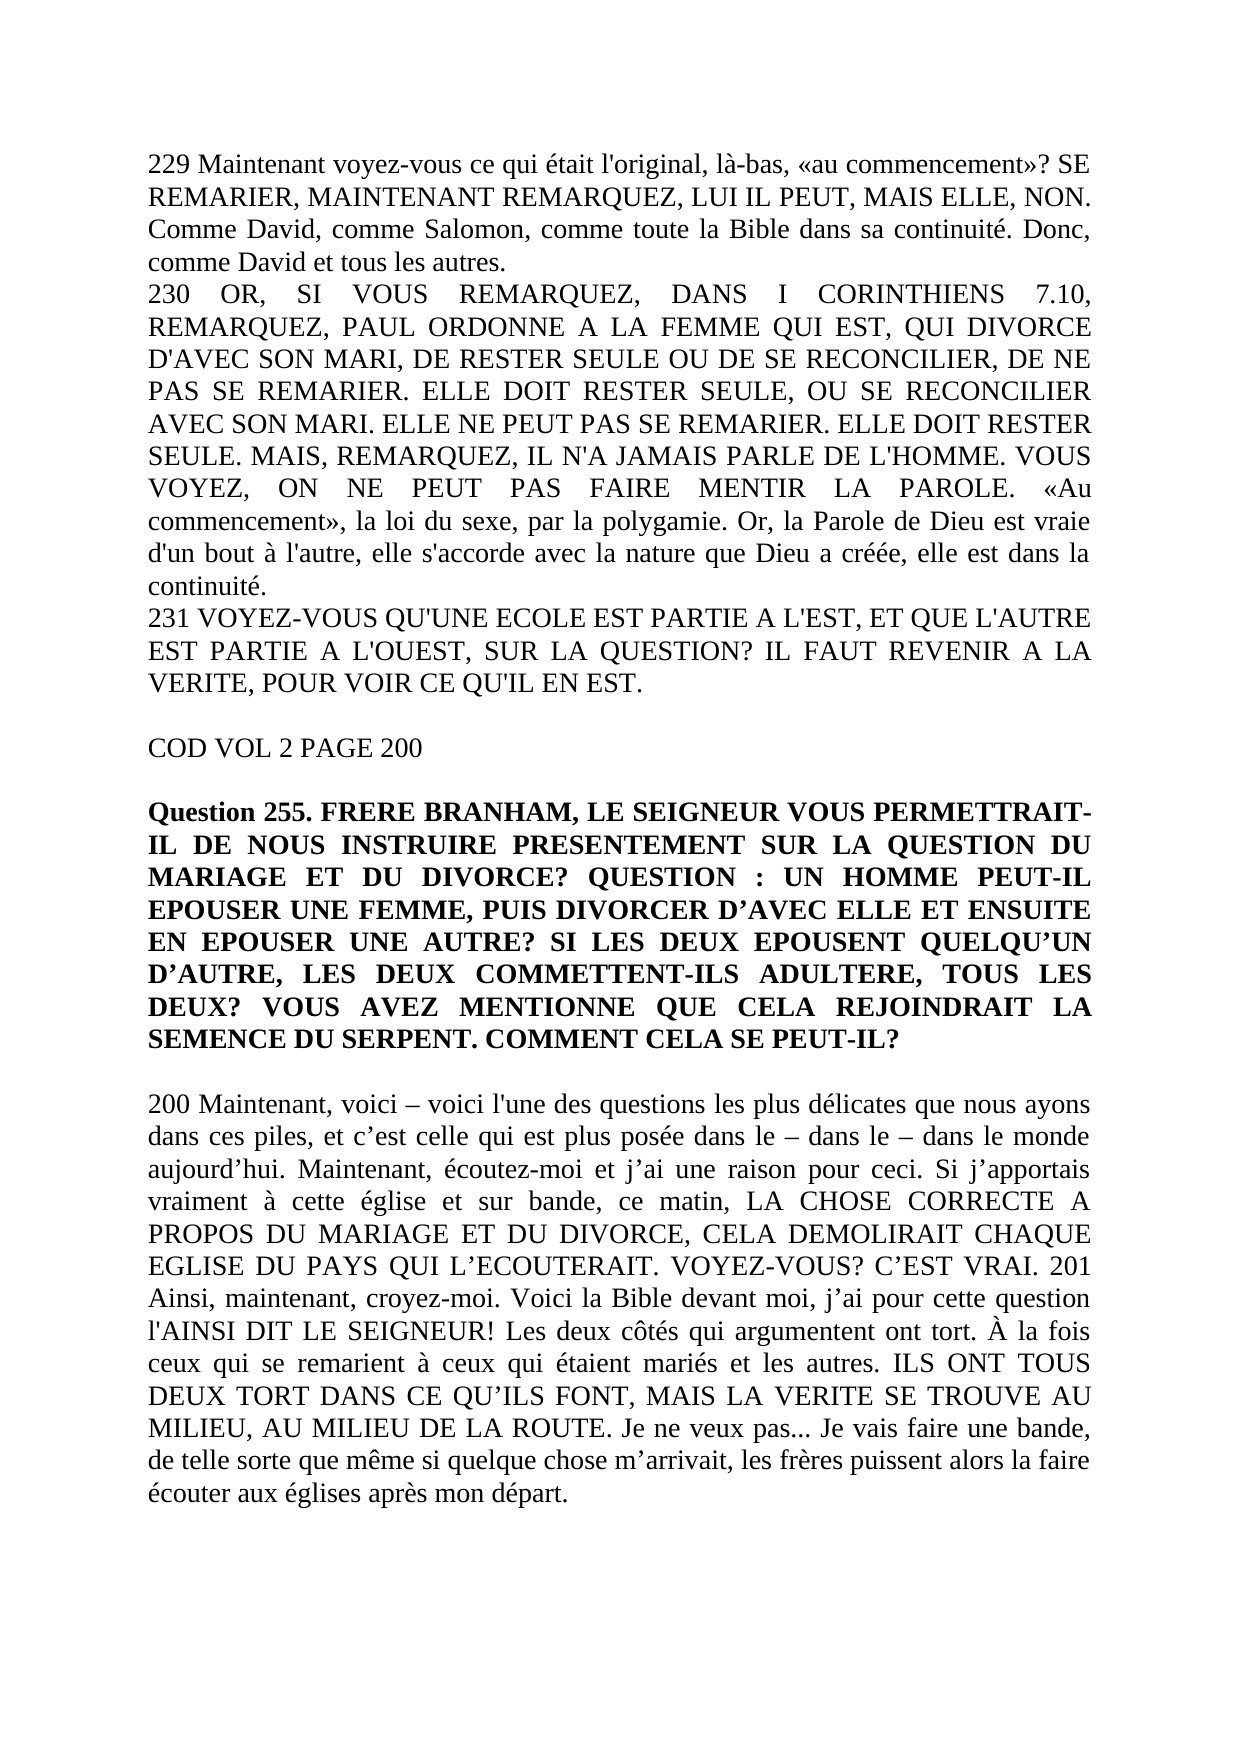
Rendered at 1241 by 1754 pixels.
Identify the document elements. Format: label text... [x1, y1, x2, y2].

text 200 Maintenant, voici – voici l'une des questions les plus délicates que nous ayons dans ces piles, et c’est celle qui est plus posée dans le – dans le – dans le monde aujourd’hui. Maintenant, écoutez-moi et j’ai une raison pour ceci. Si j’apportais vraiment à cette église et sur bande, ce matin, LA CHOSE CORRECTE A PROPOS DU MARIAGE ET DU DIVORCE, CELA DEMOLIRAIT CHAQUE EGLISE DU PAYS QUI L’ECOUTERAIT. VOYEZ-VOUS? C’EST VRAI. 201 Ainsi, maintenant, croyez-moi. Voici la Bible devant moi, j’ai pour cette question l'AINSI DIT LE SEIGNEUR! Les deux côtés qui argumentent ont tort. À la fois ceux qui se remarient à ceux qui étaient mariés et les autres. ILS ONT TOUS DEUX TORT DANS CE QU’ILS FONT, MAIS LA VERITE SE TROUVE AU MILIEU, AU MILIEU DE LA ROUTE. Je ne veux pas... Je vais faire une bande, de telle sorte que même si quelque chose m’arrivait, les frères puissent alors la faire écouter aux églises après mon départ. [148, 1087, 1093, 1508]
text 230 OR, SI VOUS REMARQUEZ, DANS I CORINTHIENS 7.10, REMARQUEZ, PAUL ORDONNE A LA FEMME QUI EST, QUI DIVORCE D'AVEC SON MARI, DE RESTER SEULE OU DE SE RECONCILIER, DE NE PAS SE REMARIER. ELLE DOIT RESTER SEULE, OU SE RECONCILIER AVEC SON MARI. ELLE NE PEUT PAS SE REMARIER. ELLE DOIT RESTER SEULE. MAIS, REMARQUEZ, IL N'A JAMAIS PARLE DE L'HOMME. VOUS VOYEZ, ON NE PEUT PAS FAIRE MENTIR LA PAROLE. «Au commencement», la loi du sexe, par la polygamie. Or, la Parole de Dieu est vraie d'un bout à l'autre, elle s'accorde avec la nature que Dieu a créée, elle est dans la continuité. [148, 277, 1093, 601]
text 231 VOYEZ-VOUS QU'UNE ECOLE EST PARTIE A L'EST, ET QUE L'AUTRE EST PARTIE A L'OUEST, SUR LA QUESTION? IL FAUT REVENIR A LA VERITE, POUR VOIR CE QU'IL EN EST. [148, 601, 1093, 698]
text 229 Maintenant voyez-vous ce qui était l'original, là-bas, «au commencement»? SE REMARIER, MAINTENANT REMARQUEZ, LUI IL PEUT, MAIS ELLE, NON. Comme David, comme Salomon, comme toute la Bible dans sa continuité. Donc, comme David et tous les autres. [148, 148, 1093, 277]
text COD VOL 2 PAGE 200 [148, 731, 1093, 763]
text Question 255. FRERE BRANHAM, LE SEIGNEUR VOUS PERMETTRAIT-IL DE NOUS INSTRUIRE PRESENTEMENT SUR LA QUESTION DU MARIAGE ET DU DIVORCE? QUESTION : UN HOMME PEUT-IL EPOUSER UNE FEMME, PUIS DIVORCER D’AVEC ELLE ET ENSUITE EN EPOUSER UNE AUTRE? SI LES DEUX EPOUSENT QUELQU’UN D’AUTRE, LES DEUX COMMETTENT-ILS ADULTERE, TOUS LES DEUX? VOUS AVEZ MENTIONNE QUE CELA REJOINDRAIT LA SEMENCE DU SERPENT. COMMENT CELA SE PEUT-IL? [148, 796, 1093, 1055]
